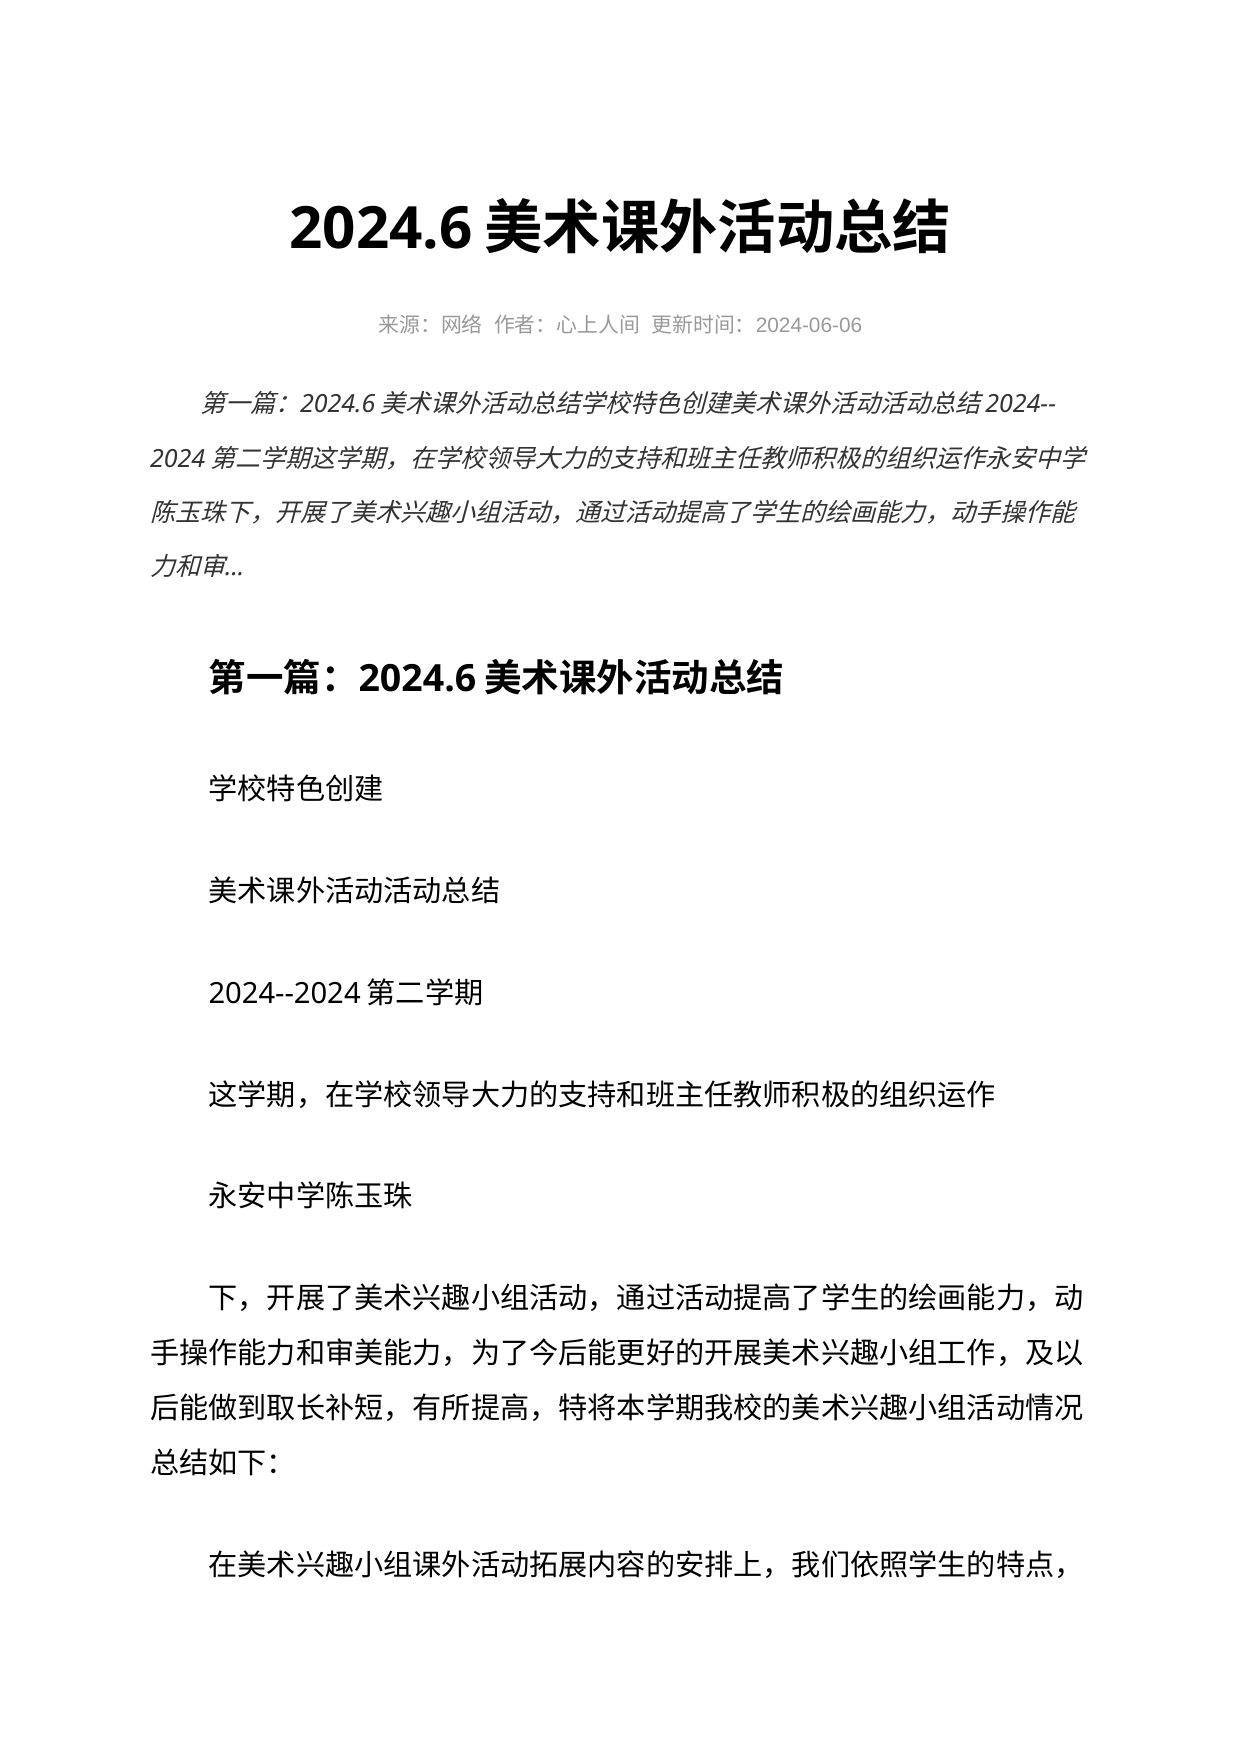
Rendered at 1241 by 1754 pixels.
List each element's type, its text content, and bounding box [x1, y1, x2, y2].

text 第一篇：2024.6美术课外活动总结 [150, 648, 1090, 703]
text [150, 1541, 1090, 1583]
text 来源：网络 作者：心上人间 更新时间：2024-06-06 [150, 313, 1090, 337]
subtitle 2024.6美术课外活动总结 [150, 181, 1090, 266]
text 下，开展了美术兴趣小组活动，通过活动提高了学生的绘画能力，动手操作能力和审美能力，为了今后能更好的开展美术兴趣小组工作，及以后能做到取长补短，有所提高，特将本学期我校的美术兴趣小组活动情况总结如下： [150, 1275, 1090, 1482]
text 2024--2024第二学期 [150, 969, 1090, 1012]
text 永安中学陈玉珠 [150, 1173, 1090, 1215]
text 学校特色创建 [150, 766, 1090, 808]
text 这学期，在学校领导大力的支持和班主任教师积极的组织运作 [150, 1071, 1090, 1113]
text 第一篇：2024.6美术课外活动总结学校特色创建美术课外活动活动总结2024--2024第二学期这学期，在学校领导大力的支持和班主任教师积极的组织运作永安中学陈玉珠下，开展了美术兴趣小组活动，通过活动提高了学生的绘画能力，动手操作能力和审... [150, 384, 1090, 583]
text 美术课外活动活动总结 [150, 867, 1090, 910]
